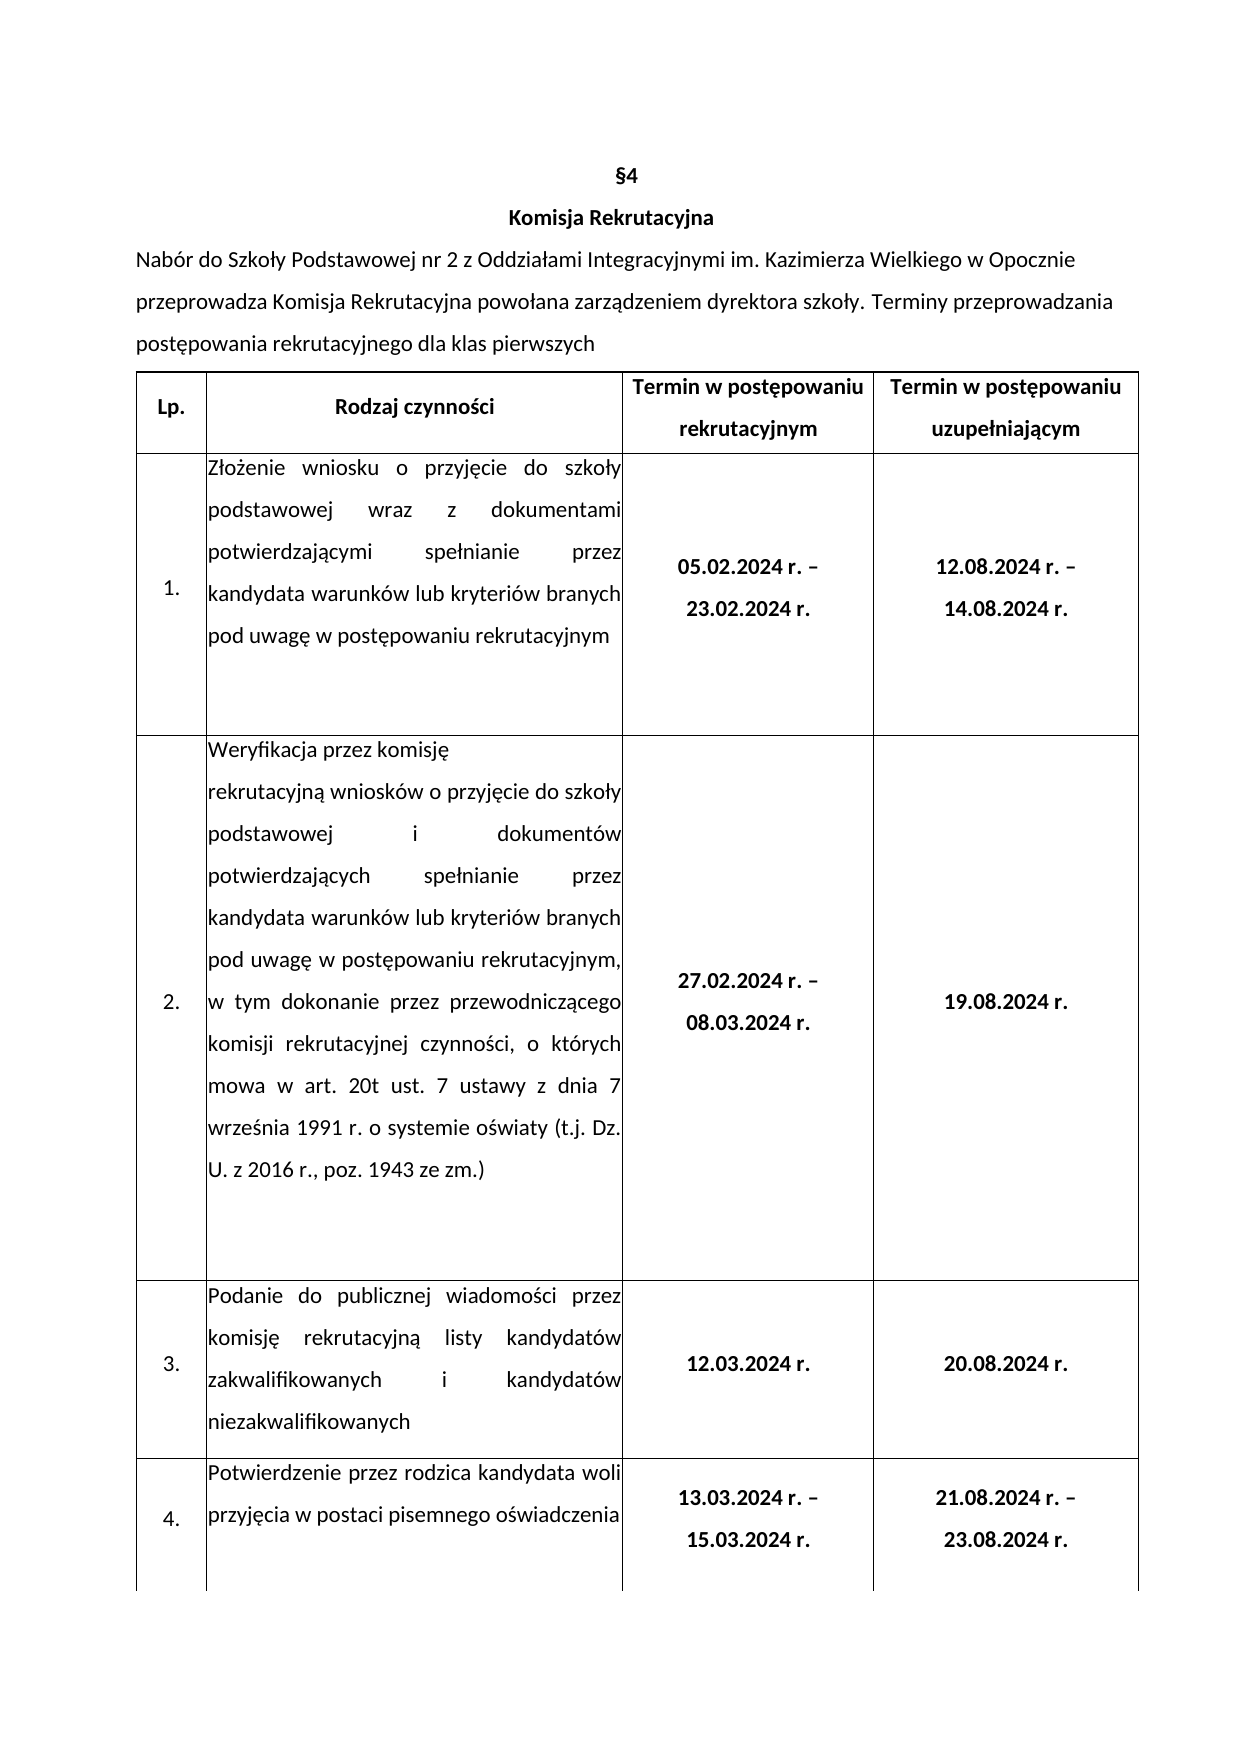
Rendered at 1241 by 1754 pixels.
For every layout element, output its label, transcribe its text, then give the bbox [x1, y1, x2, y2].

table_cell 05.02.2024 r. – 23.02.2024 r. [623, 454, 873, 734]
text Nabór do Szkoły Podstawowej nr 2 z Oddziałami Integracyjnymi im. Kazimierza Wielkiego w Opocznie przeprowadza Komisja Rekrutacyjna powołana zarządzeniem dyrektora szkoły. Terminy przeprowadzania postępowania rekrutacyjnego dla klas pierwszych [136, 246, 1138, 357]
table_cell 12.08.2024 r. – 14.08.2024 r. [874, 454, 1138, 734]
table_cell 27.02.2024 r. – 08.03.2024 r. [623, 736, 873, 1280]
table_cell 12.03.2024 r. [623, 1281, 873, 1457]
table_cell Podanie do publicznej wiadomości przez komisję rekrutacyjną listy kandydatów zakwalifikowanych i kandydatów niezakwalifikowanych [207, 1281, 622, 1457]
table_cell 1. [137, 454, 206, 734]
table_cell 20.08.2024 r. [874, 1281, 1138, 1457]
table_cell Złożenie wniosku o przyjęcie do szkoły podstawowej wraz z dokumentami potwierdzającymi spełnianie przez kandydata warunków lub kryteriów branych pod uwagę w postępowaniu rekrutacyjnym [207, 454, 622, 734]
table_header Rodzaj czynności [207, 373, 622, 452]
table_cell Potwierdzenie przez rodzica kandydata woli przyjęcia w postaci pisemnego oświadczenia [207, 1459, 622, 1591]
table_cell 13.03.2024 r. – 15.03.2024 r. [623, 1459, 873, 1591]
table_cell 4. [137, 1459, 206, 1591]
table_cell 21.08.2024 r. – 23.08.2024 r. [874, 1459, 1138, 1591]
text §4 [615, 162, 1138, 189]
table_header Lp. [137, 373, 206, 452]
table_header Termin w postępowaniu uzupełniającym [874, 373, 1138, 452]
table_cell 19.08.2024 r. [874, 736, 1138, 1280]
table_cell Weryfikacja przez komisję rekrutacyjną wniosków o przyjęcie do szkoły podstawowej i dokumentów potwierdzających spełnianie przez kandydata warunków lub kryteriów branych pod uwagę w postępowaniu rekrutacyjnym, w tym dokonanie przez przewodniczącego komisji rekrutacyjnej czynności, o których mowa w art. 20t ust. 7 ustawy z dnia 7 września 1991 r. o systemie oświaty (t.j. Dz. U. z 2016 r., poz. 1943 ze zm.) [207, 736, 622, 1280]
table_cell 3. [137, 1281, 206, 1457]
text Komisja Rekrutacyjna [508, 203, 1138, 232]
table_cell 2. [137, 736, 206, 1280]
table_header Termin w postępowaniu rekrutacyjnym [623, 373, 873, 452]
